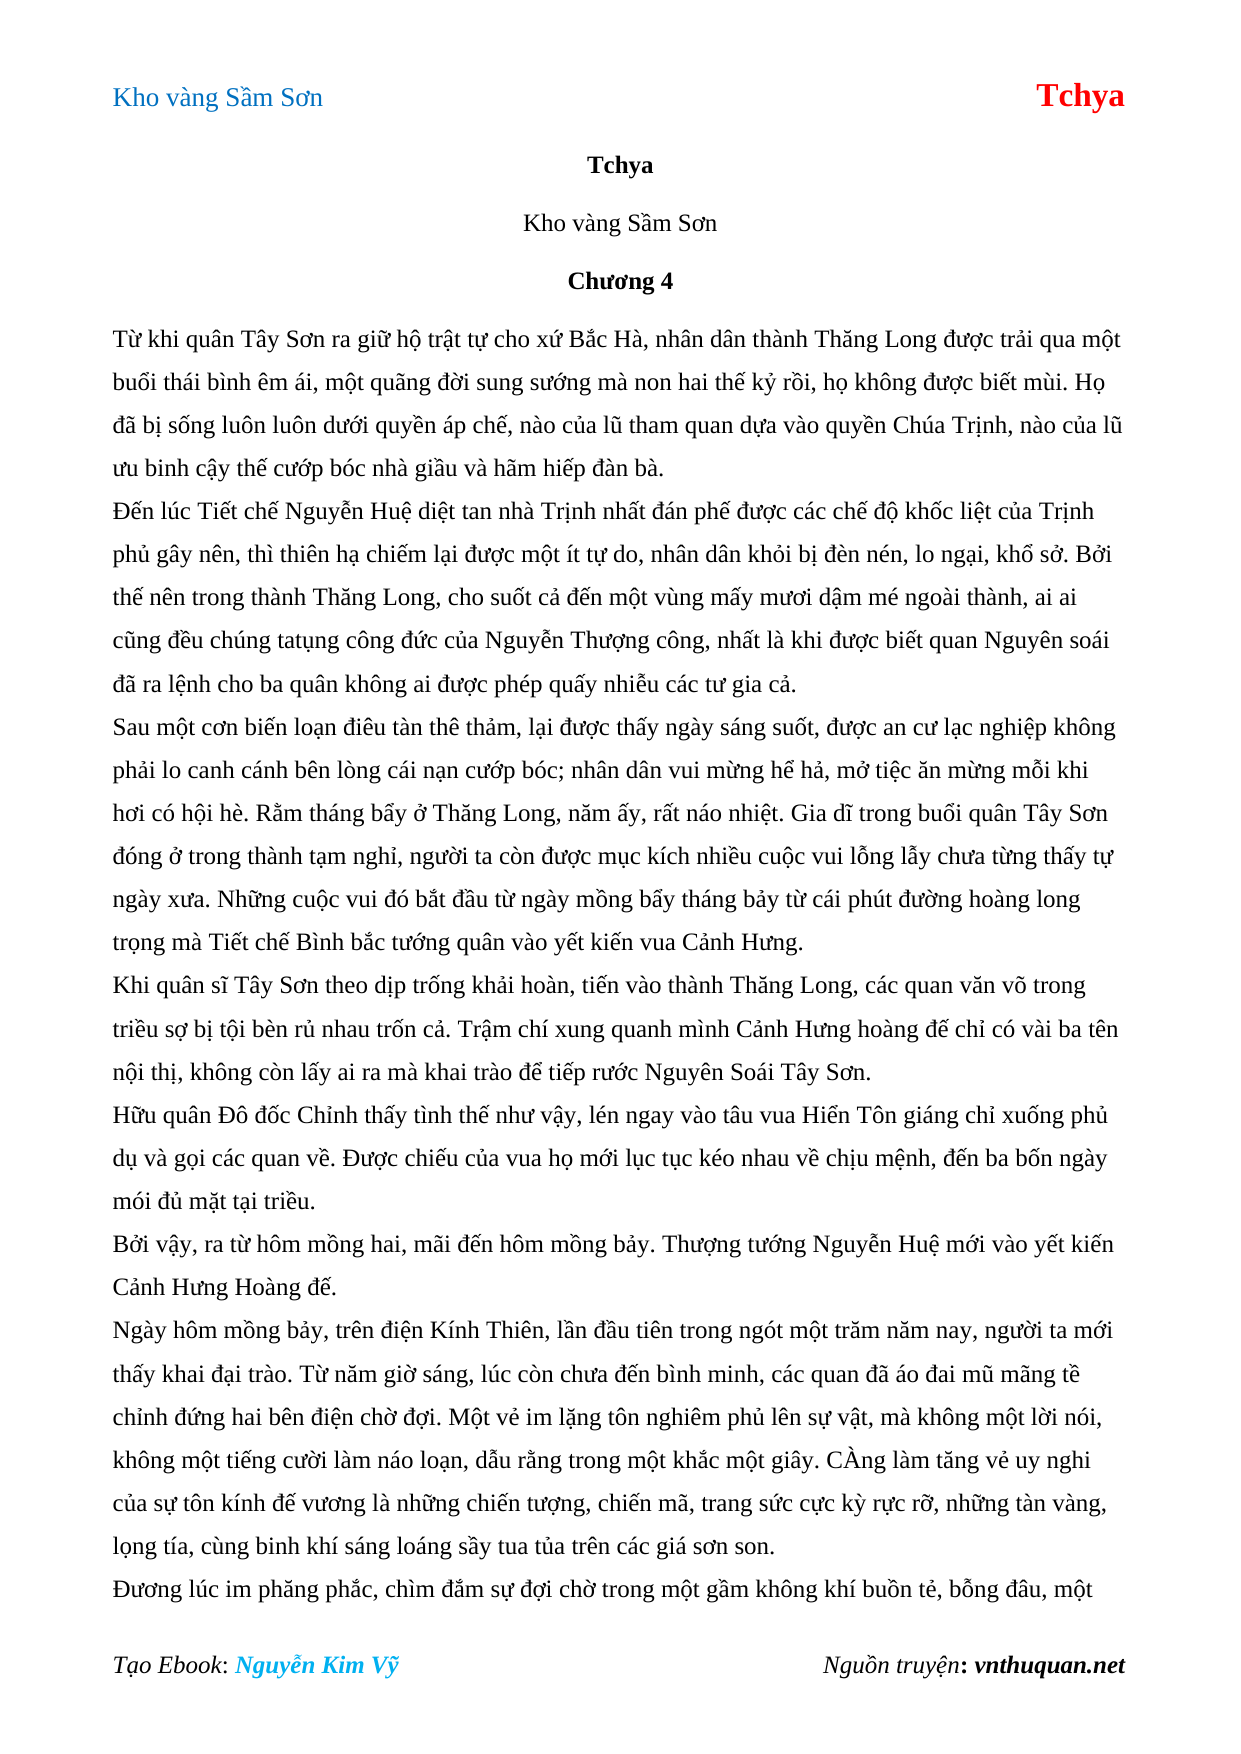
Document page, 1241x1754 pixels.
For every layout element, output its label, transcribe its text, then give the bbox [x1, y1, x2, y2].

text Kho vàng Sầm Sơn [112, 208, 1128, 237]
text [112, 324, 1128, 1603]
text Chương 4 [112, 266, 1128, 294]
text Tchya [112, 150, 1128, 179]
